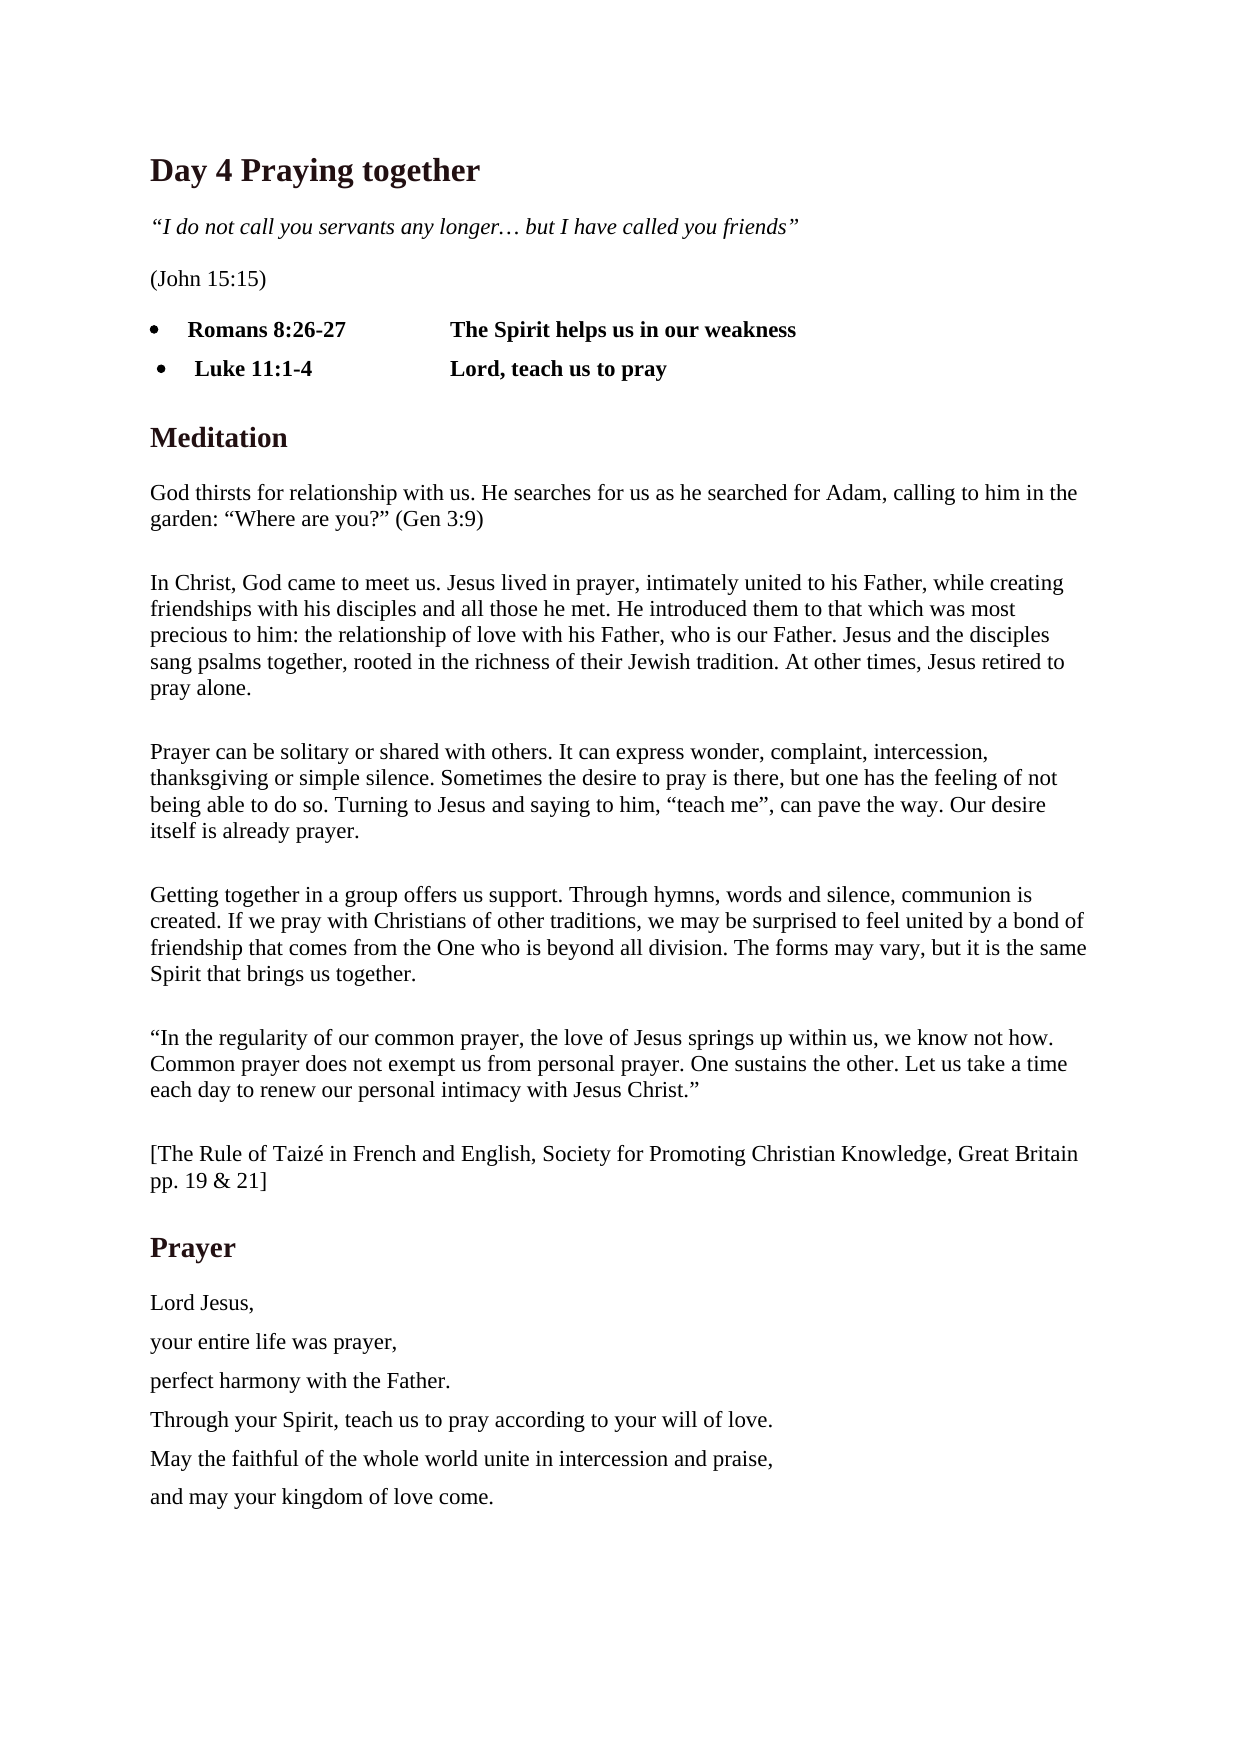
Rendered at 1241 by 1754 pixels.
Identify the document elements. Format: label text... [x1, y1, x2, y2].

text In Christ, God came to meet us. Jesus lived in prayer, intimately united to his Father, while creating friendships with his disciples and all those he met. He introduced them to that which was most precious to him: the relationship of love with his Father, who is our Father. Jesus and the disciples sang psalms together, rooted in the richness of their Jewish tradition. At other times, Jesus retired to pray alone. [150, 569, 1090, 701]
text [The Rule of Taizé in French and English, Society for Promoting Christian Knowledge, Great Britain pp. 19 & 21] [150, 1140, 1090, 1193]
subtitle Day 4 Praying together [150, 150, 1090, 188]
text perfect harmony with the Father. [150, 1367, 1090, 1393]
text Prayer can be solitary or shared with others. It can express wonder, complaint, intercession, thanksgiving or simple silence. Sometimes the desire to pray is there, but one has the feeling of not being able to do so. Turning to Jesus and saying to him, “teach me”, can pave the way. Our desire itself is already prayer. [150, 738, 1090, 843]
text your entire life was prayer, [150, 1328, 1090, 1354]
subtitle Prayer [150, 1231, 1090, 1264]
text God thirsts for relationship with us. He searches for us as he searched for Adam, calling to him in the garden: “Where are you?” (Gen 3:9) [150, 478, 1090, 531]
text “In the regularity of our common prayer, the love of Jesus springs up within us, we know not how. Common prayer does not exempt us from personal prayer. One sustains the other. Let us take a time each day to renew our personal intimacy with Jesus Christ.” [150, 1024, 1090, 1103]
subtitle Meditation [150, 420, 1090, 453]
text Getting together in a group offers us support. Through hymns, words and silence, communion is created. If we pray with Christians of other traditions, we may be surprised to feel united by a bond of friendship that comes from the One who is beyond all division. The forms may vary, but it is the same Spirit that brings us together. [150, 881, 1090, 986]
text (John 15:15) [150, 265, 1090, 291]
text “I do not call you servants any longer… but I have called you friends” [150, 213, 1090, 240]
list Luke 11:1-4 Lord, teach us to pray [157, 356, 1090, 382]
list Romans 8:26-27 The Spirit helps us in our weakness [150, 316, 1090, 342]
text May the faithful of the whole world unite in intercession and praise, [150, 1444, 1090, 1471]
text Lord Jesus, [150, 1289, 1090, 1316]
text and may your kingdom of love come. [150, 1483, 1090, 1510]
text Through your Spirit, teach us to pray according to your will of love. [150, 1406, 1090, 1432]
